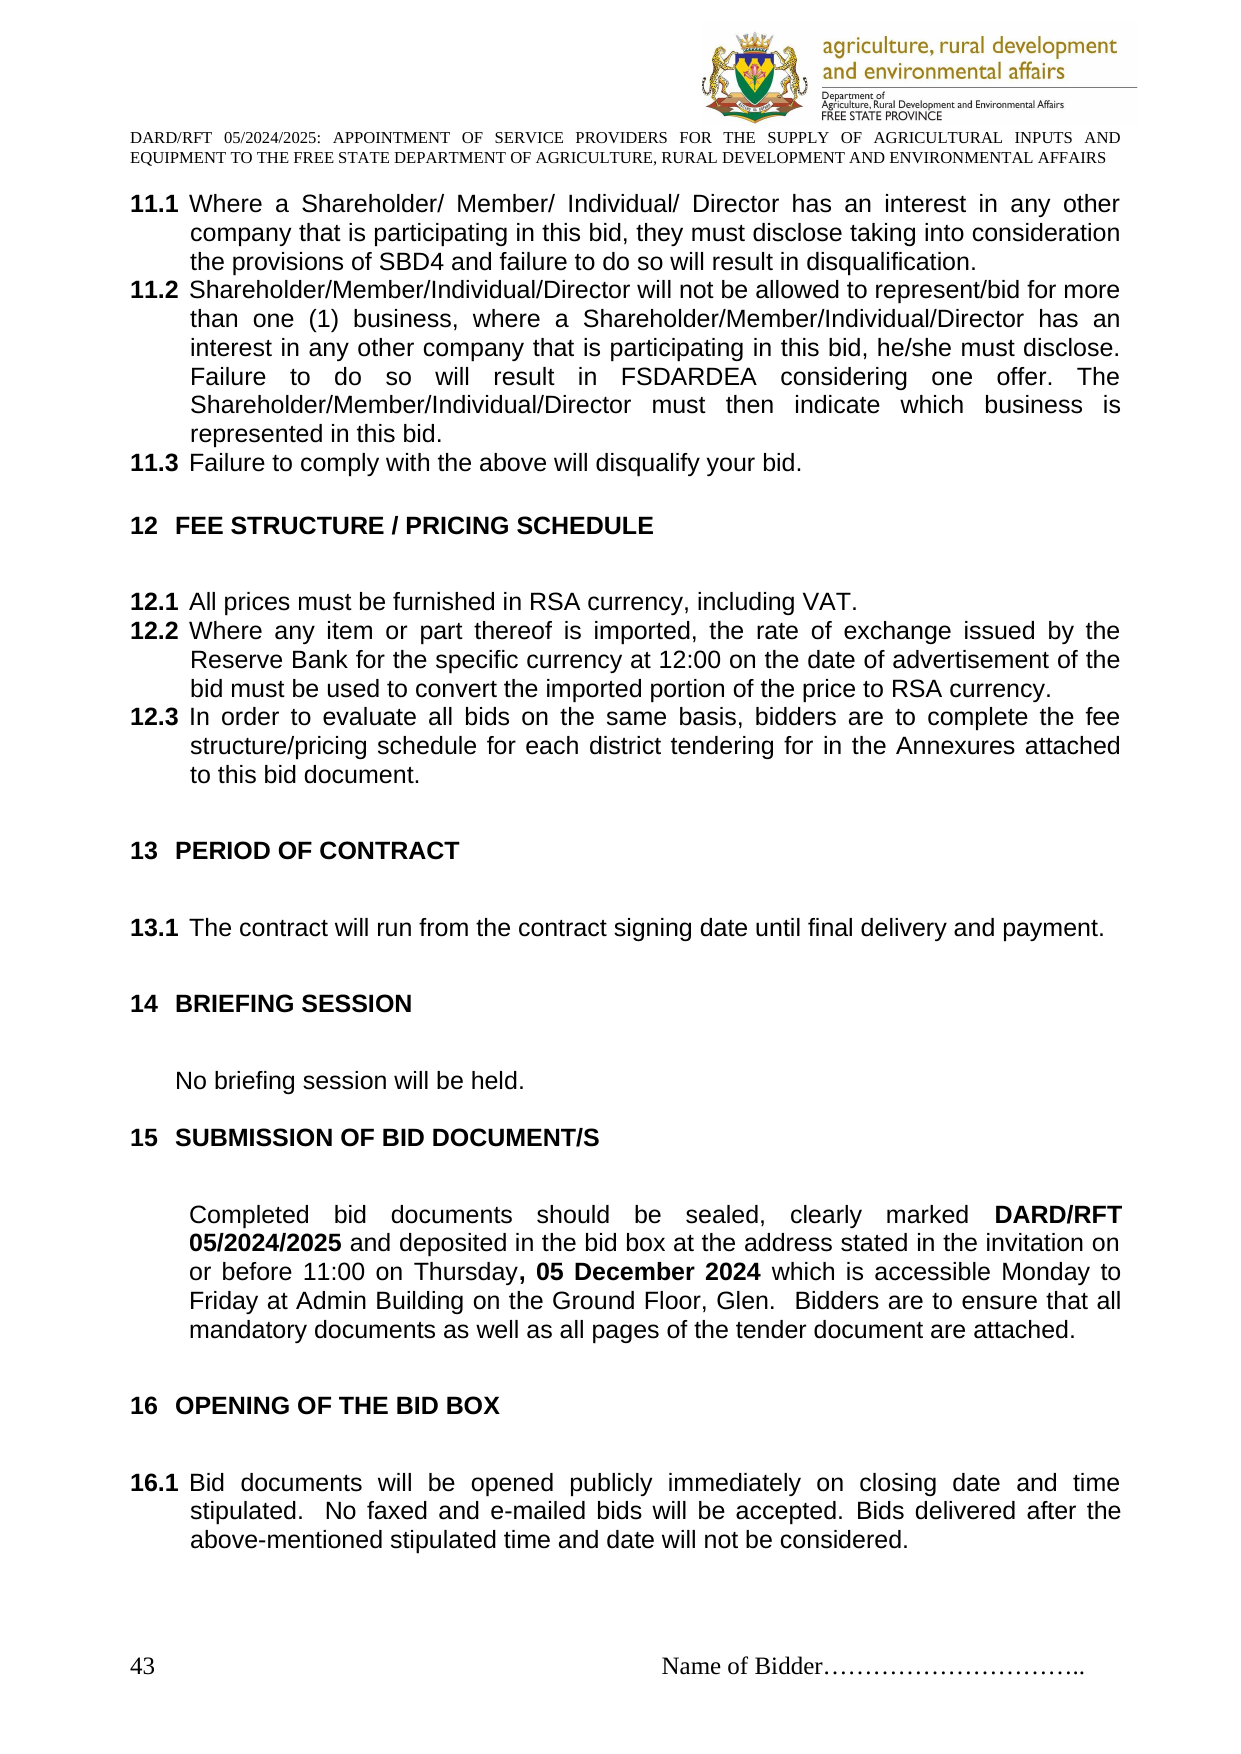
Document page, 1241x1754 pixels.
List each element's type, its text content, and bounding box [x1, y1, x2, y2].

subtitle Where any item or part thereof is imported, the rate of exchange issued by the Reserve Bank for the specific currency at 12:00 on the date of advertisement of the bid must be used to convert the imported portion of the price to RSA currency. [130, 616, 1122, 702]
subtitle Where a Shareholder/ Member/ Individual/ Director has an interest in any other company that is participating in this bid, they must disclose taking into consideration the provisions of SBD4 and failure to do so will result in disqualification. [130, 189, 1122, 275]
subtitle Bid documents will be opened publicly immediately on closing date and time stipulated. No faxed and e-mailed bids will be accepted. Bids delivered after the above-mentioned stipulated time and date will not be considered. [130, 1467, 1122, 1554]
subtitle OPENING OF THE BID BOX [130, 1391, 1122, 1420]
subtitle SUBMISSION OF BID DOCUMENT/S [130, 1123, 1122, 1152]
subtitle The contract will run from the contract signing date until final delivery and payment. [130, 913, 1122, 942]
text Completed bid documents should be sealed, clearly marked DARD/RFT 05/2024/2025 and deposited in the bid box at the address stated in the invitation on or before 11:00 on Thursday, 05 December 2024 which is accessible Monday to Friday at Admin Building on the Ground Floor, Glen. Bidders are to ensure that all mandatory documents as well as all pages of the tender document are attached. [189, 1199, 1122, 1343]
subtitle BRIEFING SESSION [130, 989, 1122, 1018]
subtitle FEE STRUCTURE / PRICING SCHEDULE [130, 511, 1122, 540]
subtitle Failure to comply with the above will disqualify your bid. [130, 448, 1122, 476]
picture [701, 22, 1138, 126]
text No briefing session will be held. [175, 1066, 1122, 1094]
subtitle In order to evaluate all bids on the same basis, bidders are to complete the fee structure/pricing schedule for each district tendering for in the Annexures attached to this bid document. [130, 702, 1122, 789]
subtitle PERIOD OF CONTRACT [130, 836, 1122, 865]
subtitle Shareholder/Member/Individual/Director will not be allowed to represent/bid for more than one (1) business, where a Shareholder/Member/Individual/Director has an interest in any other company that is participating in this bid, he/she must disclose. Failure to do so will result in FSDARDEA considering one offer. The Shareholder/Member/Individual/Director must then indicate which business is represented in this bid. [130, 275, 1122, 448]
subtitle All prices must be furnished in RSA currency, including VAT. [130, 587, 1122, 616]
